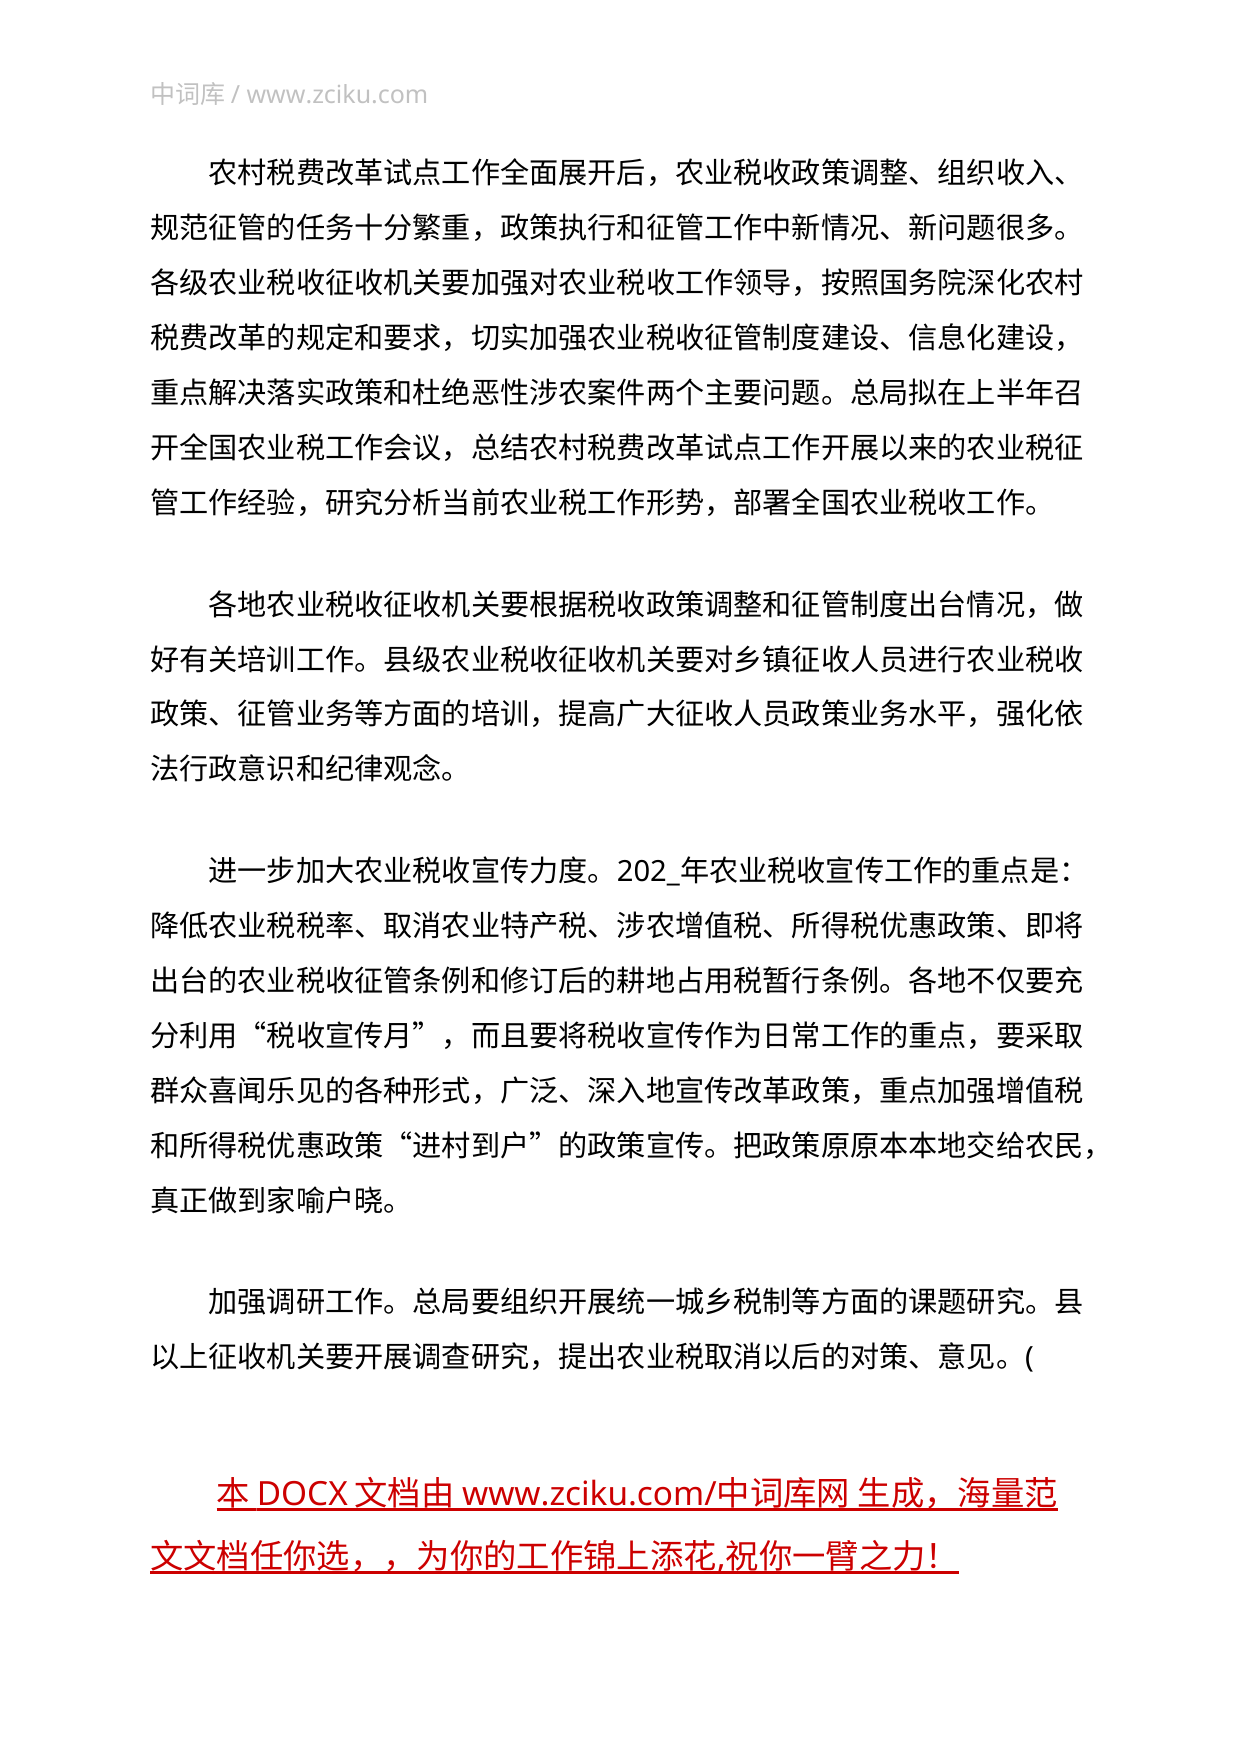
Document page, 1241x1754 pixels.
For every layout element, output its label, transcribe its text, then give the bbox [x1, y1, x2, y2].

text 各地农业税收征收机关要根据税收政策调整和征管制度出台情况，做好有关培训工作。县级农业税收征收机关要对乡镇征收人员进行农业税收政策、征管业务等方面的培训，提高广大征收人员政策业务水平，强化依法行政意识和纪律观念。 [150, 581, 1090, 788]
text 进一步加大农业税收宣传力度。202_年农业税收宣传工作的重点是：降低农业税税率、取消农业特产税、涉农增值税、所得税优惠政策、即将出台的农业税收征管条例和修订后的耕地占用税暂行条例。各地不仅要充分利用“税收宣传月”，而且要将税收宣传作为日常工作的重点，要采取群众喜闻乐见的各种形式，广泛、深入地宣传改革政策，重点加强增值税和所得税优惠政策“进村到户”的政策宣传。把政策原原本本地交给农民，真正做到家喻户晓。 [150, 848, 1090, 1219]
text 加强调研工作。总局要组织开展统一城乡税制等方面的课题研究。县以上征收机关要开展调查研究，提出农业税取消以后的对策、意见。( [150, 1279, 1090, 1376]
text 农村税费改革试点工作全面展开后，农业税收政策调整、组织收入、规范征管的任务十分繁重，政策执行和征管工作中新情况、新问题很多。各级农业税收征收机关要加强对农业税收工作领导，按照国务院深化农村税费改革的规定和要求，切实加强农业税收征管制度建设、信息化建设，重点解决落实政策和杜绝恶性涉农案件两个主要问题。总局拟在上半年召开全国农业税工作会议，总结农村税费改革试点工作开展以来的农业税征管工作经验，研究分析当前农业税工作形势，部署全国农业税收工作。 [150, 150, 1090, 522]
text 本DOCX文档由 www.zciku.com/中词库网 生成，海量范文文档任你选，，为你的工作锦上添花,祝你一臂之力！ [150, 1467, 1090, 1578]
